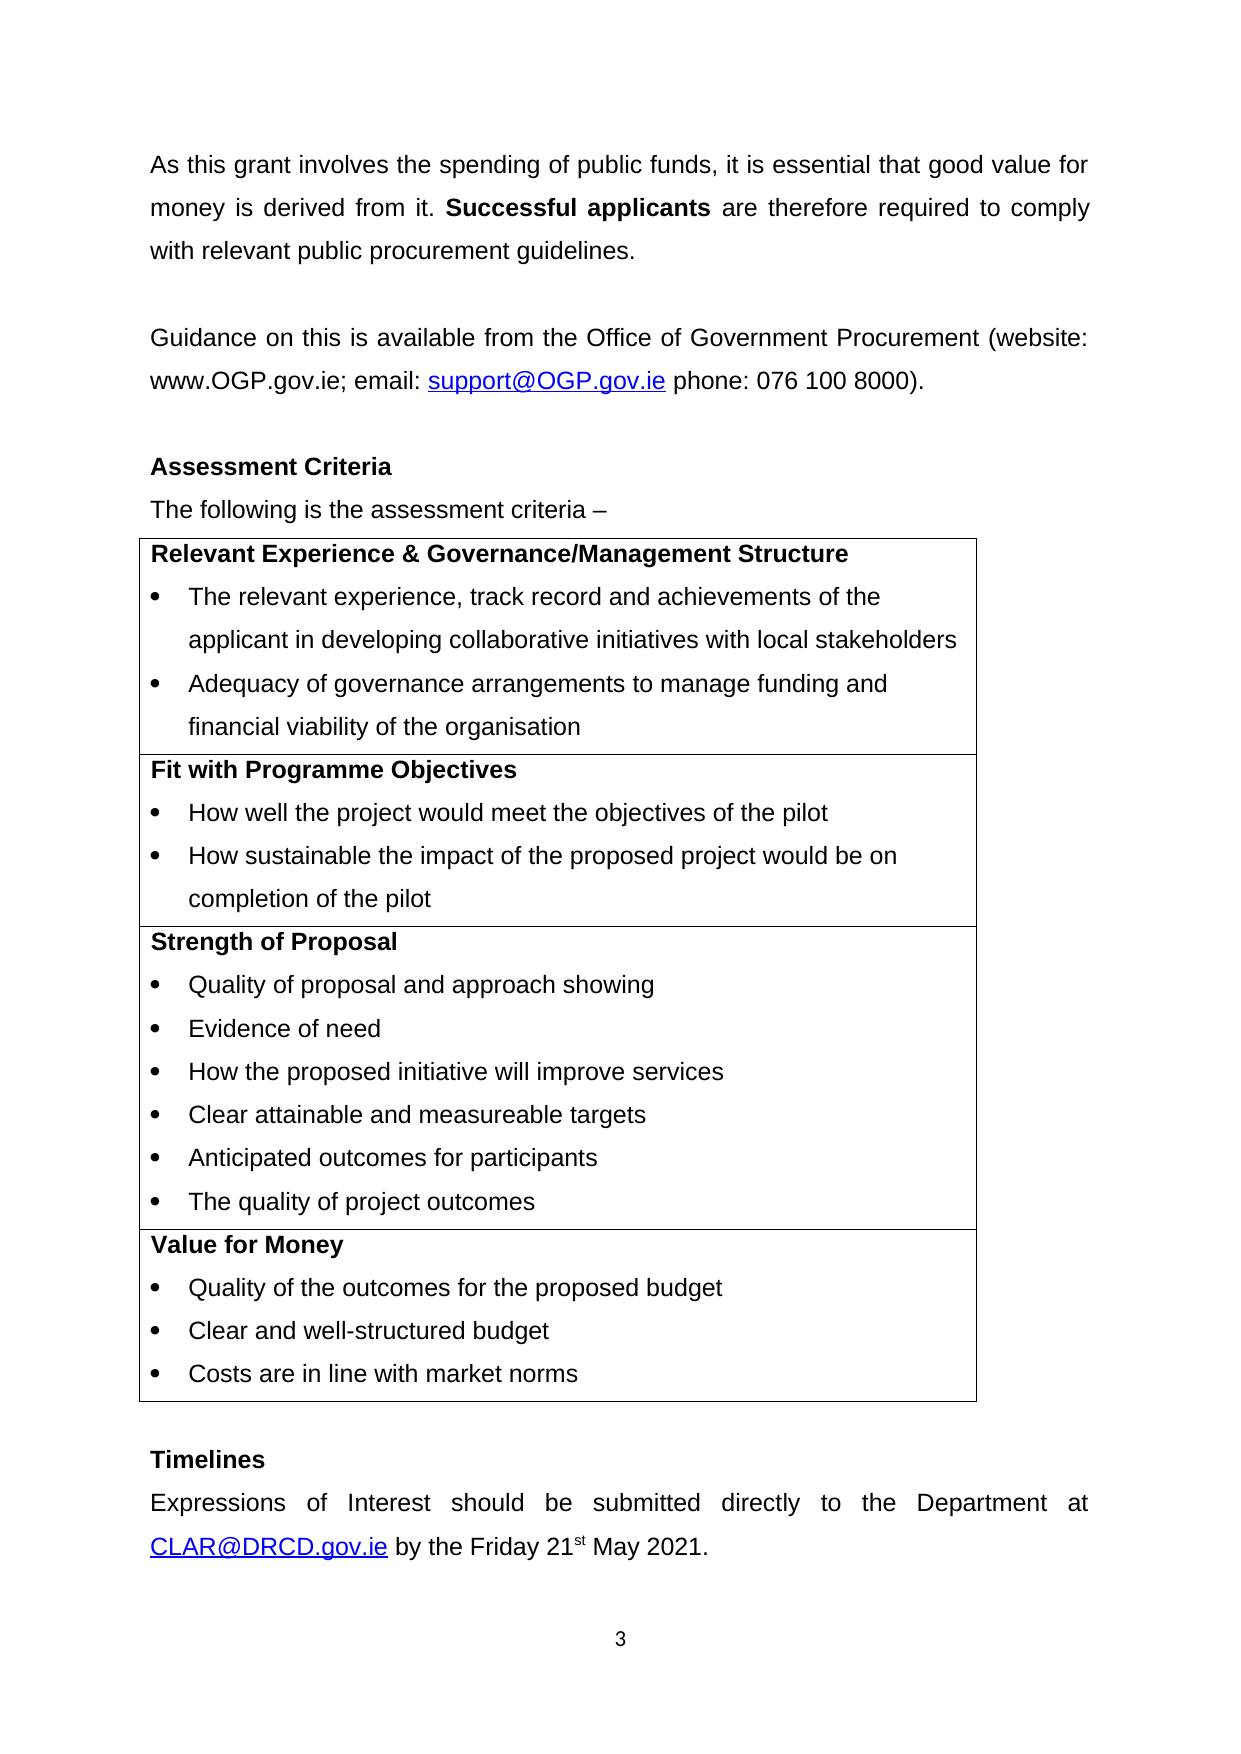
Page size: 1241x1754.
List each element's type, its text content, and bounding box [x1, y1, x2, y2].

table_header Relevant Experience & Governance/Management Structure The relevant experience, track record and achievements of the applicant in developing collaborative initiatives with local stakeholders Adequacy of governance arrangements to manage funding and financial viability of the organisation [140, 539, 976, 754]
table_cell Value for Money Quality of the outcomes for the proposed budget Clear and well-structured budget Costs are in line with market norms [140, 1230, 976, 1401]
text The following is the assessment criteria – [150, 495, 1090, 524]
text Expressions of Interest should be submitted directly to the Department at CLAR@DRCD.gov.ie by the Friday 21st May 2021. [150, 1488, 1090, 1560]
text Guidance on this is available from the Office of Government Procurement (website: www.OGP.gov.ie; email: support@OGP.gov.ie phone: 076 100 8000). [150, 322, 1090, 394]
text Timelines [150, 1445, 1079, 1474]
text Assessment Criteria [150, 452, 1090, 481]
table_cell Strength of Proposal Quality of proposal and approach showing Evidence of need How the proposed initiative will improve services Clear attainable and measureable targets Anticipated outcomes for participants The quality of project outcomes [140, 927, 976, 1228]
table_cell Fit with Programme Objectives How well the project would meet the objectives of the pilot How sustainable the impact of the proposed project would be on completion of the pilot [140, 755, 976, 926]
text As this grant involves the spending of public funds, it is essential that good value for money is derived from it. Successful applicants are therefore required to comply with relevant public procurement guidelines. [150, 150, 1090, 265]
